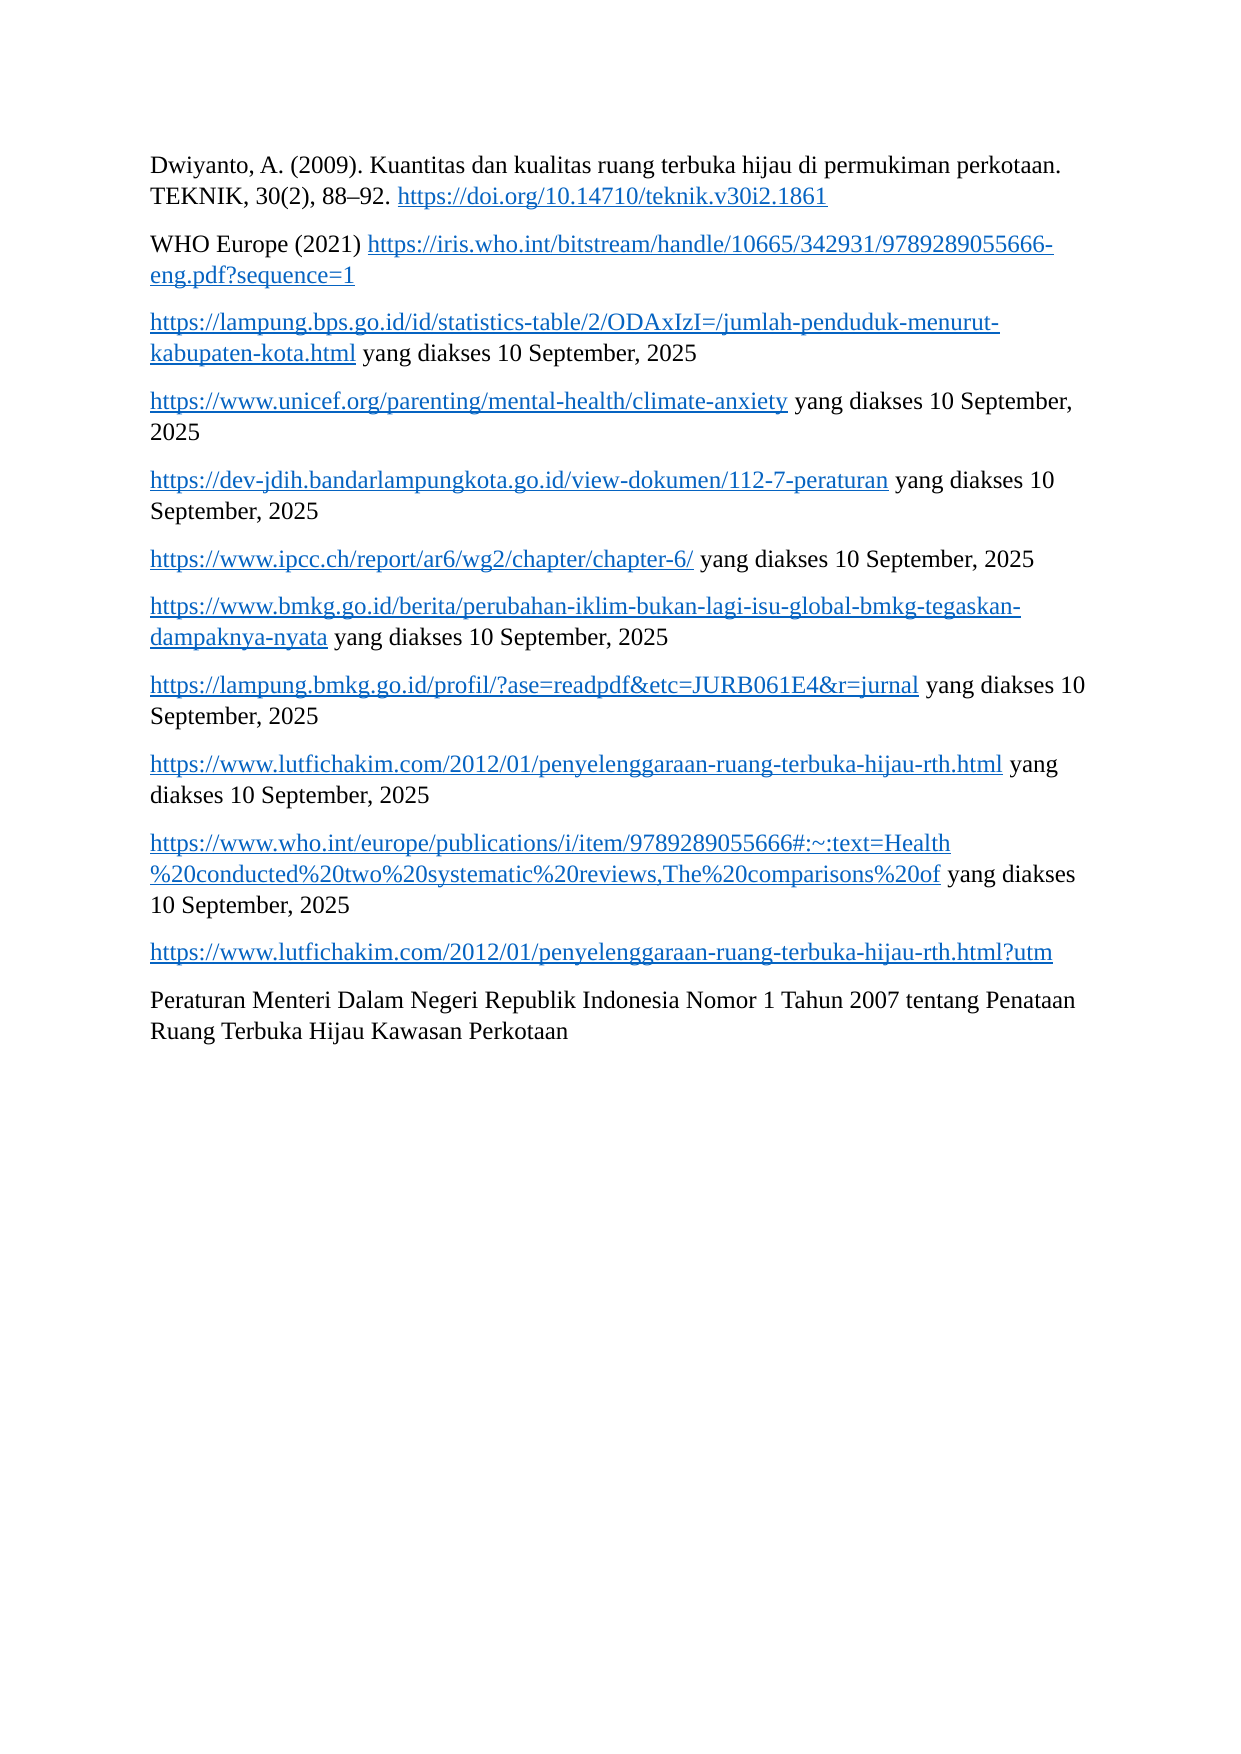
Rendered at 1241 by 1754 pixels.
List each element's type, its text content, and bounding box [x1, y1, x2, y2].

text WHO Europe (2021) https://iris.who.int/bitstream/handle/10665/342931/9789289055666-eng.pdf?sequence=1 [150, 229, 1090, 288]
text https://www.who.int/europe/publications/i/item/9789289055666#:~:text=Health%20conducted%20two%20systematic%20reviews,The%20comparisons%20of yang diakses 10 September, 2025 [150, 828, 1090, 918]
text Peraturan Menteri Dalam Negeri Republik Indonesia Nomor 1 Tahun 2007 tentang Penataan Ruang Terbuka Hijau Kawasan Perkotaan [150, 985, 1090, 1045]
text https://lampung.bps.go.id/id/statistics-table/2/ODAxIzI=/jumlah-penduduk-menurut-kabupaten-kota.html yang diakses 10 September, 2025 [150, 307, 1090, 367]
text https://www.lutfichakim.com/2012/01/penyelenggaraan-ruang-terbuka-hijau-rth.html yang diakses 10 September, 2025 [150, 749, 1090, 809]
text https://www.ipcc.ch/report/ar6/wg2/chapter/chapter-6/ yang diakses 10 September, 2025 [150, 544, 1090, 572]
text https://lampung.bmkg.go.id/profil/?ase=readpdf&etc=JURB061E4&r=jurnal yang diakses 10 September, 2025 [150, 670, 1090, 730]
text https://www.lutfichakim.com/2012/01/penyelenggaraan-ruang-terbuka-hijau-rth.html?utm [150, 937, 1090, 966]
text Dwiyanto, A. (2009). Kuantitas dan kualitas ruang terbuka hijau di permukiman perkotaan. TEKNIK, 30(2), 88–92. https://doi.org/10.14710/teknik.v30i2.1861 [150, 150, 1090, 210]
text https://www.bmkg.go.id/berita/perubahan-iklim-bukan-lagi-isu-global-bmkg-tegaskan-dampaknya-nyata yang diakses 10 September, 2025 [150, 591, 1090, 651]
text https://dev-jdih.bandarlampungkota.go.id/view-dokumen/112-7-peraturan yang diakses 10 September, 2025 [150, 465, 1090, 525]
text https://www.unicef.org/parenting/mental-health/climate-anxiety yang diakses 10 September, 2025 [150, 386, 1090, 446]
